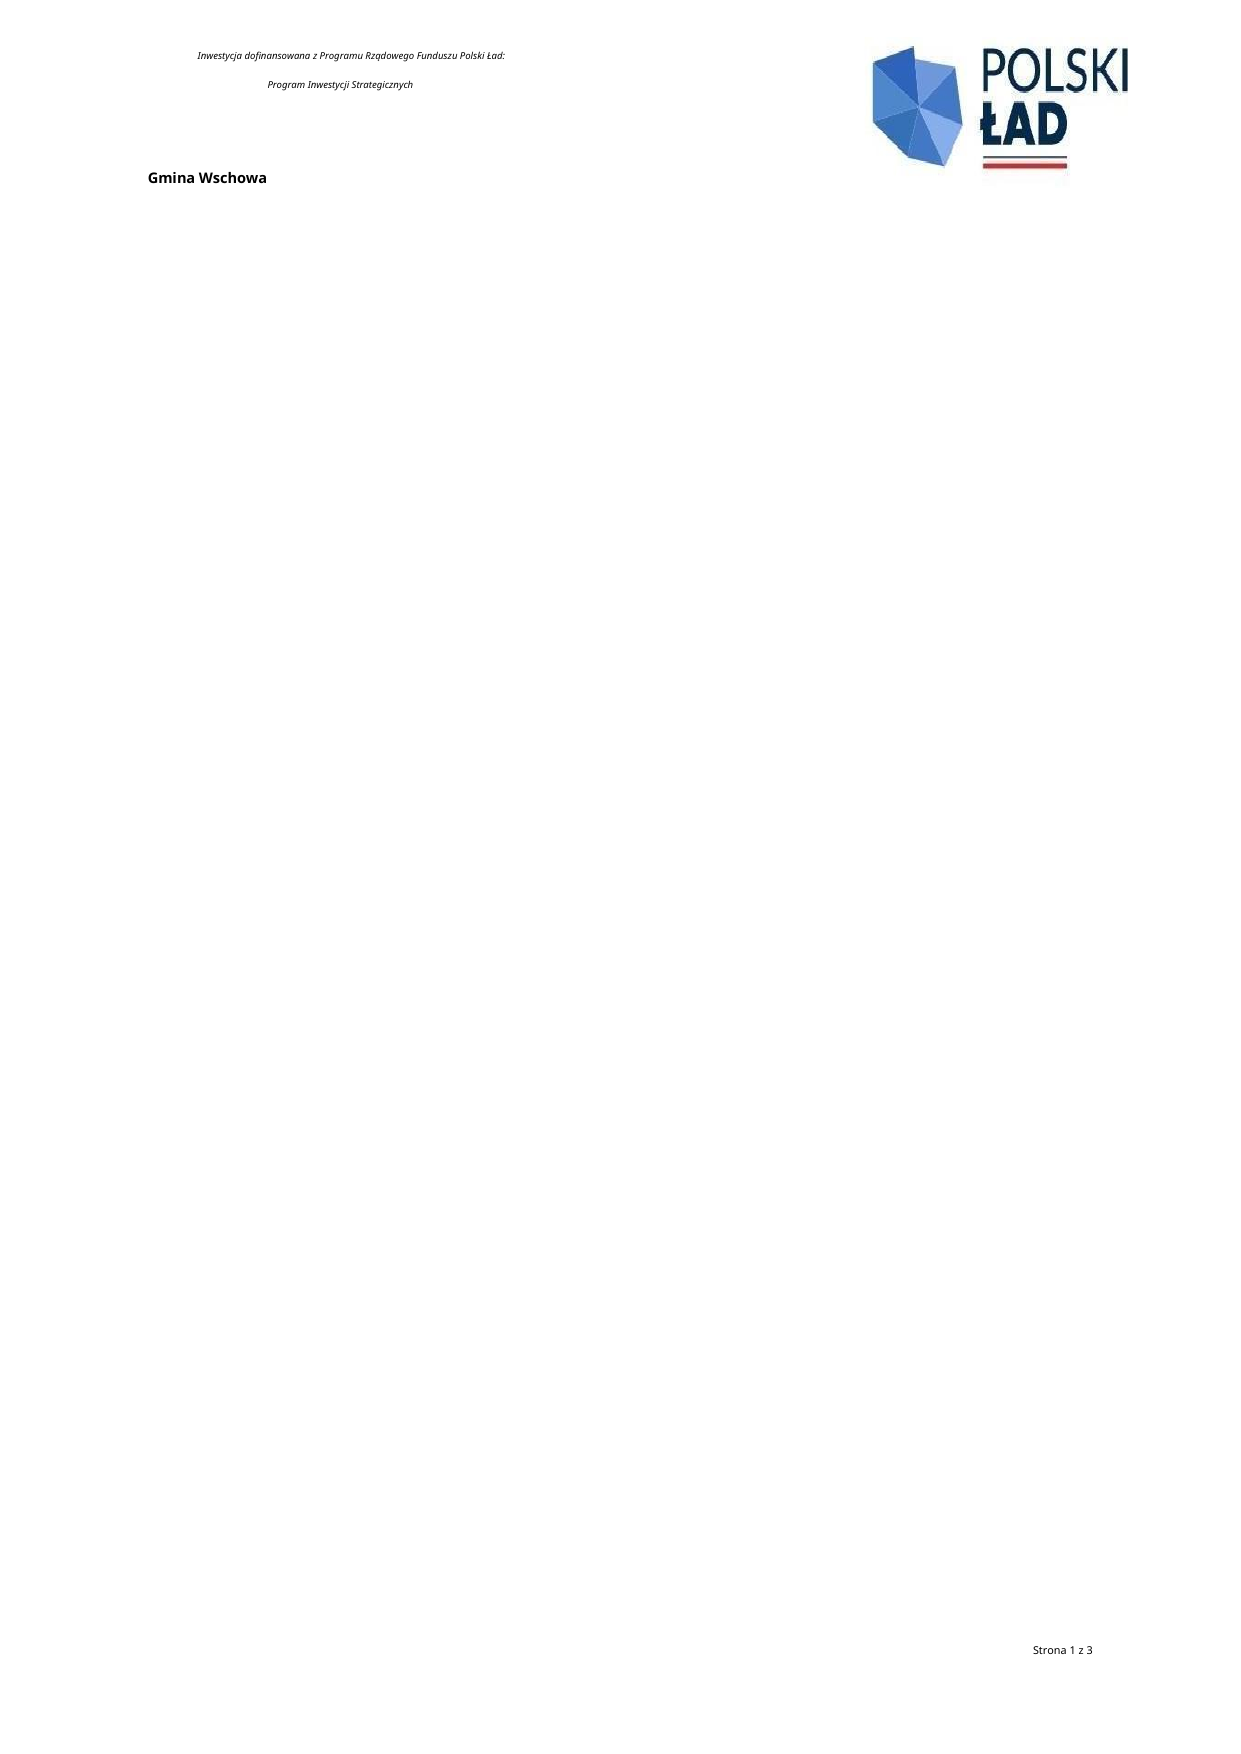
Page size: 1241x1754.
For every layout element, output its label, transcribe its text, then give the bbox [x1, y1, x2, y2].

text Gmina Wschowa [148, 154, 1092, 188]
picture [864, 37, 1128, 188]
